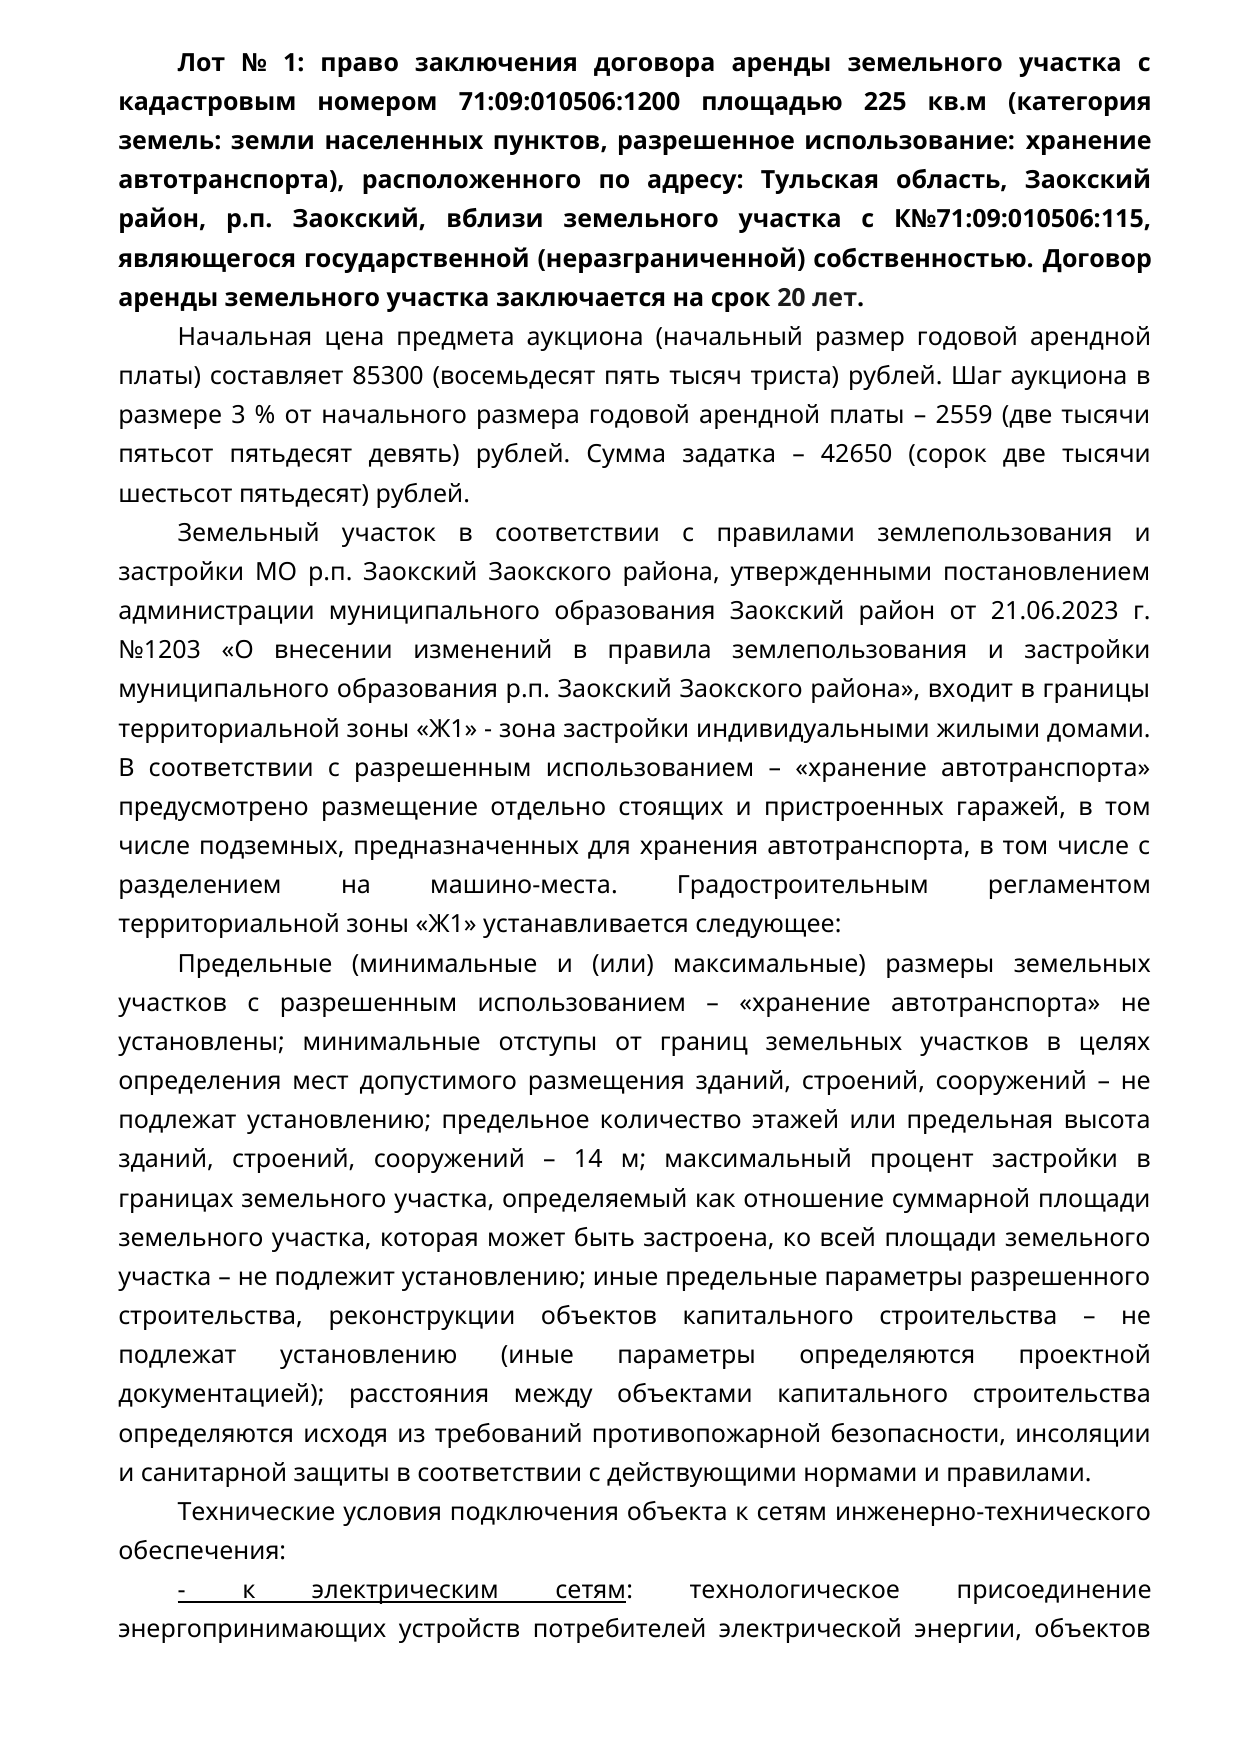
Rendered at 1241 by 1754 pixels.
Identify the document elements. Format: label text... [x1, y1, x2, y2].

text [118, 1572, 1152, 1645]
text Начальная цена предмета аукциона (начальный размер годовой арендной платы) составляет 85300 (восемьдесят пять тысяч триста) рублей. Шаг аукциона в размере 3 % от начального размера годовой арендной платы – 2559 (две тысячи пятьсот пятьдесят девять) рублей. Сумма задатка – 42650 (сорок две тысячи шестьсот пятьдесят) рублей. [118, 318, 1152, 509]
text Технические условия подключения объекта к сетям инженерно-технического обеспечения: [118, 1493, 1152, 1567]
text Земельный участок в соответствии с правилами землепользования и застройки МО р.п. Заокский Заокского района, утвержденными постановлением администрации муниципального образования Заокский район от 21.06.2023 г. №1203 «О внесении изменений в правила землепользования и застройки муниципального образования р.п. Заокский Заокского района», входит в границы территориальной зоны «Ж1» - зона застройки индивидуальными жилыми домами. В соответствии с разрешенным использованием – «хранение автотранспорта» предусмотрено размещение отдельно стоящих и пристроенных гаражей, в том числе подземных, предназначенных для хранения автотранспорта, в том числе с разделением на машино-места. Градостроительным регламентом территориальной зоны «Ж1» устанавливается следующее: [118, 514, 1152, 940]
text Предельные (минимальные и (или) максимальные) размеры земельных участков с разрешенным использованием – «хранение автотранспорта» не установлены; минимальные отступы от границ земельных участков в целях определения мест допустимого размещения зданий, строений, сооружений – не подлежат установлению; предельное количество этажей или предельная высота зданий, строений, сооружений – 14 м; максимальный процент застройки в границах земельного участка, определяемый как отношение суммарной площади земельного участка, которая может быть застроена, ко всей площади земельного участка – не подлежит установлению; иные предельные параметры разрешенного строительства, реконструкции объектов капитального строительства – не подлежат установлению (иные параметры определяются проектной документацией); расстояния между объектами капитального строительства определяются исходя из требований противопожарной безопасности, инсоляции и санитарной защиты в соответствии с действующими нормами и правилами. [118, 945, 1152, 1488]
text Лот № 1: право заключения договора аренды земельного участка с кадастровым номером 71:09:010506:1200 площадью 225 кв.м (категория земель: земли населенных пунктов, разрешенное использование: хранение автотранспорта), расположенного по адресу: Тульская область, Заокский район, р.п. Заокский, вблизи земельного участка с К№71:09:010506:115, являющегося государственной (неразграниченной) собственностью. Договор аренды земельного участка заключается на срок 20 лет. [118, 44, 1152, 313]
